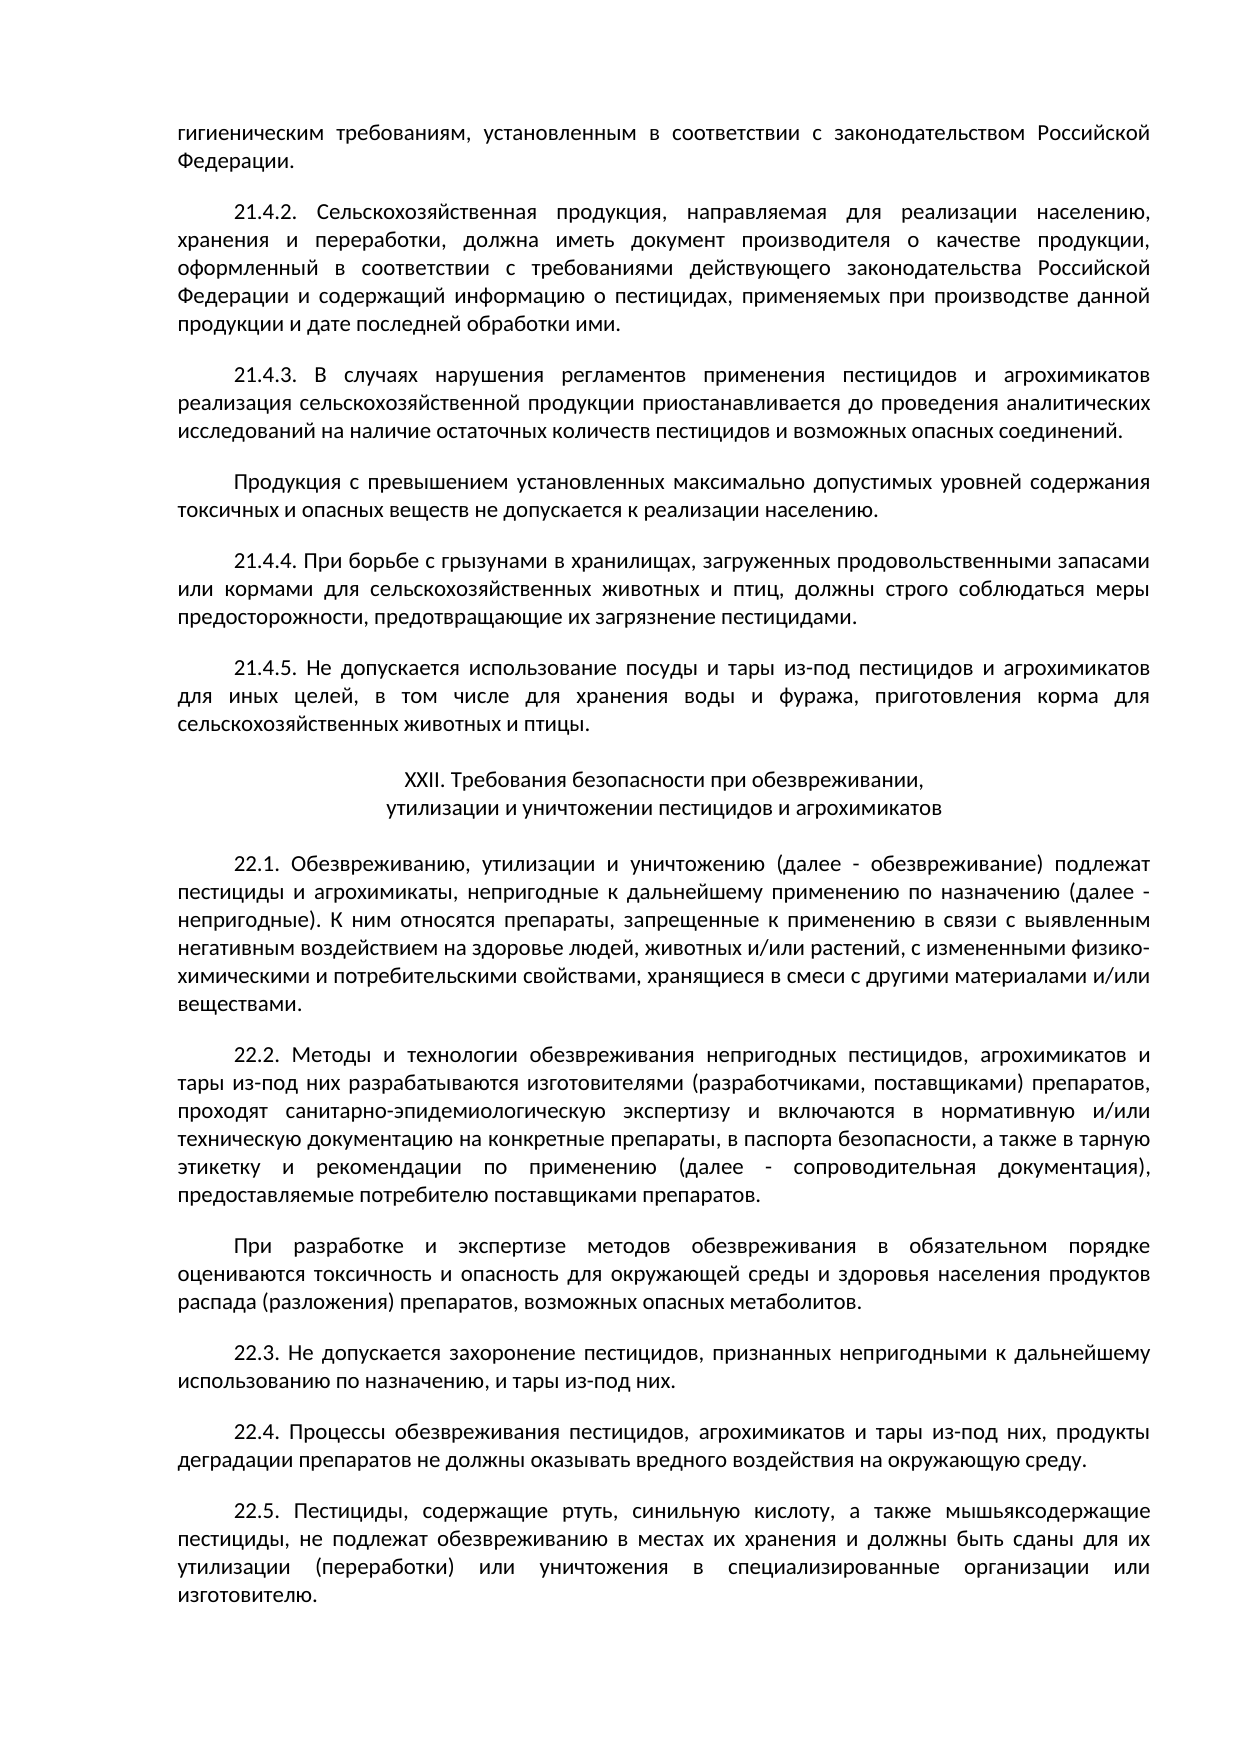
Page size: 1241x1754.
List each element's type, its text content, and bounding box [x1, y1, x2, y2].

text XXII. Требования безопасности при обезвреживании, [177, 765, 1152, 793]
text 22.2. Методы и технологии обезвреживания непригодных пестицидов, агрохимикатов и тары из-под них разрабатываются изготовителями (разработчиками, поставщиками) препаратов, проходят санитарно-эпидемиологическую экспертизу и включаются в нормативную и/или техническую документацию на конкретные препараты, в паспорта безопасности, а также в тарную этикетку и рекомендации по применению (далее - сопроводительная документация), предоставляемые потребителю поставщиками препаратов. [177, 1040, 1152, 1208]
text 21.4.2. Сельскохозяйственная продукция, направляемая для реализации населению, хранения и переработки, должна иметь документ производителя о качестве продукции, оформленный в соответствии с требованиями действующего законодательства Российской Федерации и содержащий информацию о пестицидах, применяемых при производстве данной продукции и дате последней обработки ими. [177, 197, 1152, 337]
text При разработке и экспертизе методов обезвреживания в обязательном порядке оцениваются токсичность и опасность для окружающей среды и здоровья населения продуктов распада (разложения) препаратов, возможных опасных метаболитов. [177, 1231, 1152, 1315]
text 21.4.5. Не допускается использование посуды и тары из-под пестицидов и агрохимикатов для иных целей, в том числе для хранения воды и фуража, приготовления корма для сельскохозяйственных животных и птицы. [177, 653, 1152, 737]
text утилизации и уничтожении пестицидов и агрохимикатов [177, 793, 1152, 821]
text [177, 118, 1152, 174]
text 22.5. Пестициды, содержащие ртуть, синильную кислоту, а также мышьяксодержащие пестициды, не подлежат обезвреживанию в местах их хранения и должны быть сданы для их утилизации (переработки) или уничтожения в специализированные организации или изготовителю. [177, 1496, 1152, 1608]
text 22.4. Процессы обезвреживания пестицидов, агрохимикатов и тары из-под них, продукты деградации препаратов не должны оказывать вредного воздействия на окружающую среду. [177, 1417, 1152, 1473]
text 21.4.3. В случаях нарушения регламентов применения пестицидов и агрохимикатов реализация сельскохозяйственной продукции приостанавливается до проведения аналитических исследований на наличие остаточных количеств пестицидов и возможных опасных соединений. [177, 360, 1152, 444]
text 22.1. Обезвреживанию, утилизации и уничтожению (далее - обезвреживание) подлежат пестициды и агрохимикаты, непригодные к дальнейшему применению по назначению (далее - непригодные). К ним относятся препараты, запрещенные к применению в связи с выявленным негативным воздействием на здоровье людей, животных и/или растений, с измененными физико-химическими и потребительскими свойствами, хранящиеся в смеси с другими материалами и/или веществами. [177, 849, 1152, 1017]
text 22.3. Не допускается захоронение пестицидов, признанных непригодными к дальнейшему использованию по назначению, и тары из-под них. [177, 1338, 1152, 1394]
text Продукция с превышением установленных максимально допустимых уровней содержания токсичных и опасных веществ не допускается к реализации населению. [177, 467, 1152, 523]
text 21.4.4. При борьбе с грызунами в хранилищах, загруженных продовольственными запасами или кормами для сельскохозяйственных животных и птиц, должны строго соблюдаться меры предосторожности, предотвращающие их загрязнение пестицидами. [177, 546, 1152, 630]
